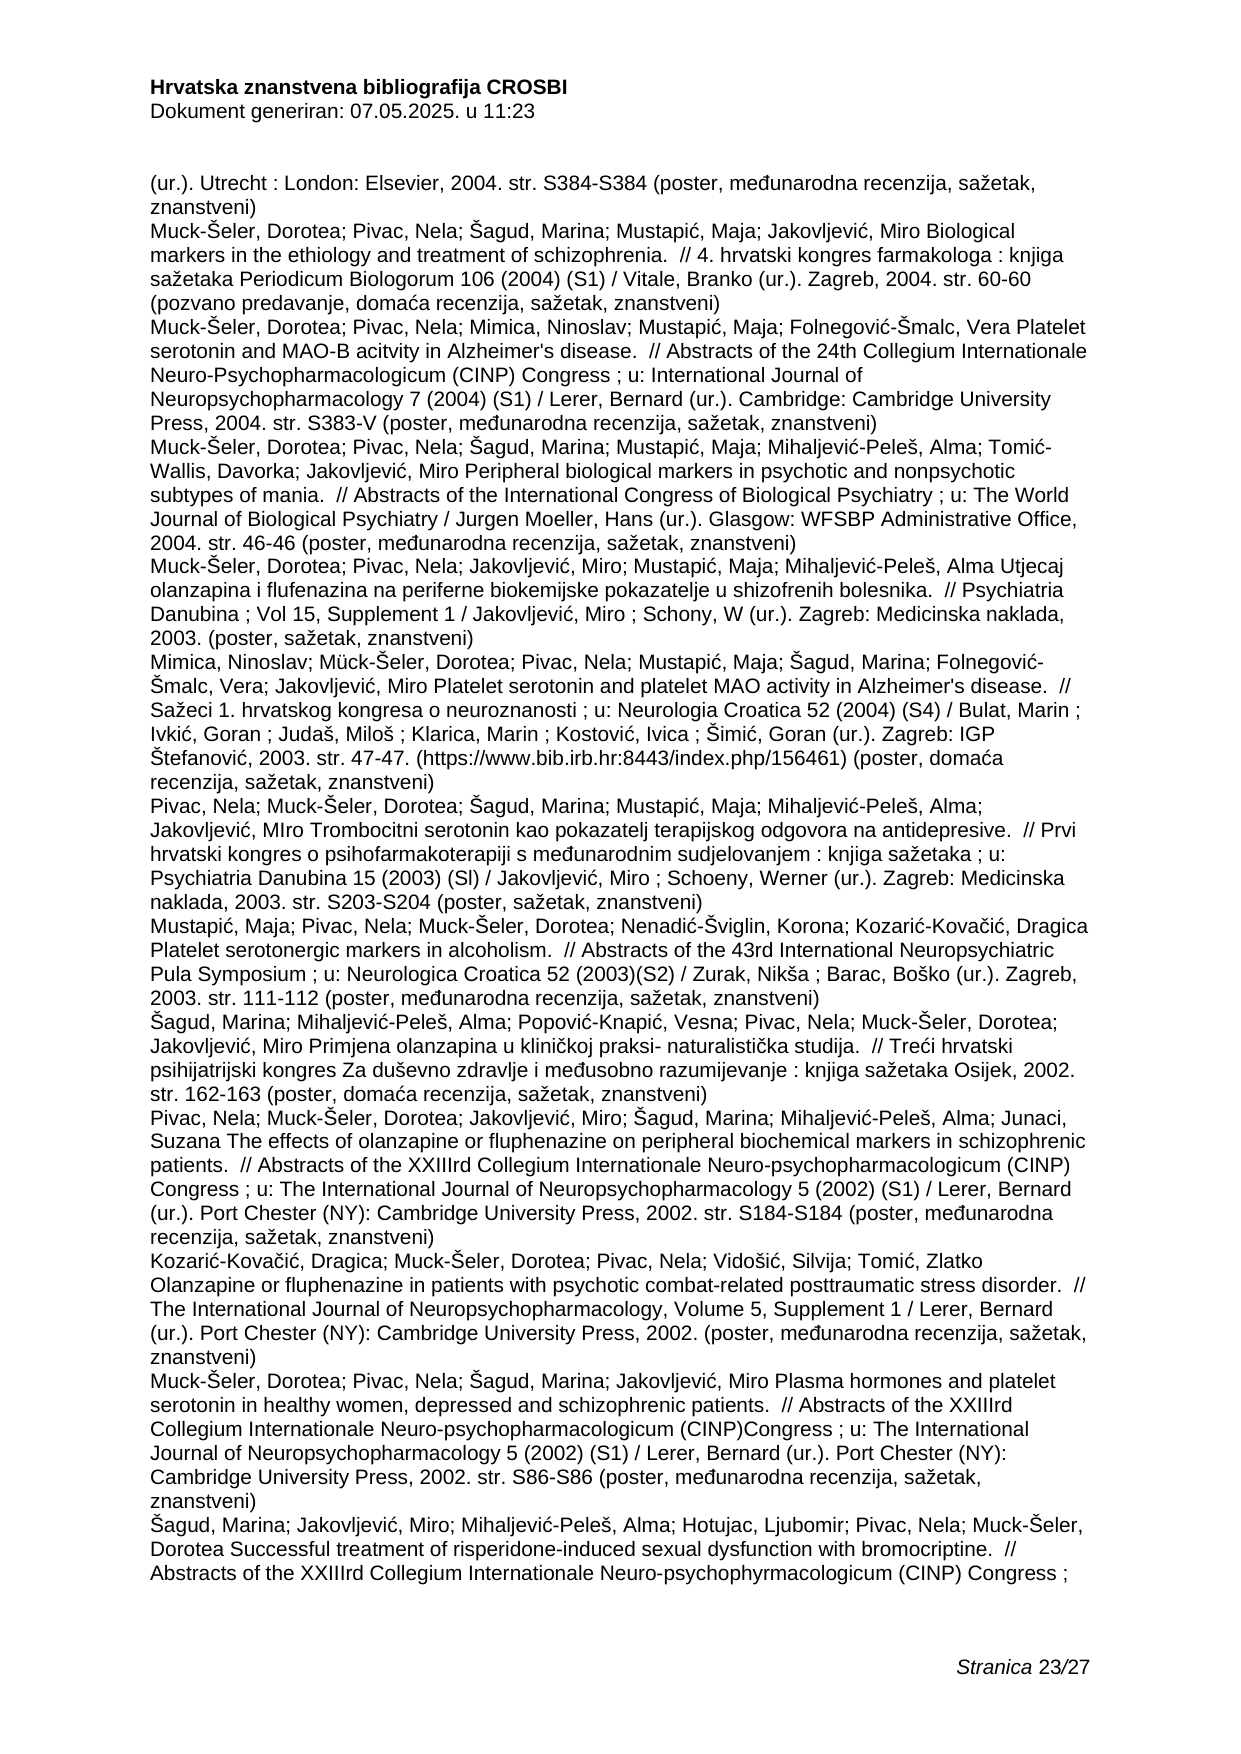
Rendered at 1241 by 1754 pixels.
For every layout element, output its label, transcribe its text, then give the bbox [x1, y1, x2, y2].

text Muck-Šeler, Dorotea; Pivac, Nela; Šagud, Marina; Jakovljević, Miro [150, 1369, 1090, 1513]
text Pivac, Nela; Muck-Šeler, Dorotea; Jakovljević, Miro; Šagud, Marina; Mihaljević-Peleš, Alma; Junaci, Suzana [150, 1105, 1090, 1249]
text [150, 1513, 1090, 1584]
text Muck-Šeler, Dorotea; Pivac, Nela; Šagud, Marina; Mustapić, Maja; Mihaljević-Peleš, Alma; Tomić-Wallis, Davorka; Jakovljević, Miro [150, 434, 1090, 554]
text Muck-Šeler, Dorotea; Pivac, Nela; Mimica, Ninoslav; Mustapić, Maja; Folnegović-Šmalc, Vera [150, 315, 1090, 434]
text Šagud, Marina; Mihaljević-Peleš, Alma; Popović-Knapić, Vesna; Pivac, Nela; Muck-Šeler, Dorotea; Jakovljević, Miro [150, 1009, 1090, 1105]
text Muck-Šeler, Dorotea; Pivac, Nela; Jakovljević, Miro; Mustapić, Maja; Mihaljević-Peleš, Alma [150, 554, 1090, 650]
text Pivac, Nela; Muck-Šeler, Dorotea; Šagud, Marina; Mustapić, Maja; Mihaljević-Peleš, Alma; Jakovljević, MIro [150, 794, 1090, 914]
text Kozarić-Kovačić, Dragica; Muck-Šeler, Dorotea; Pivac, Nela; Vidošić, Silvija; Tomić, Zlatko [150, 1249, 1090, 1369]
text Muck-Šeler, Dorotea; Pivac, Nela; Šagud, Marina; Mustapić, Maja; Jakovljević, Miro [150, 219, 1090, 315]
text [150, 171, 1090, 219]
text Mustapić, Maja; Pivac, Nela; Muck-Šeler, Dorotea; Nenadić-Šviglin, Korona; Kozarić-Kovačić, Dragica [150, 914, 1090, 1009]
text Mimica, Ninoslav; Mück-Šeler, Dorotea; Pivac, Nela; Mustapić, Maja; Šagud, Marina; Folnegović-Šmalc, Vera; Jakovljević, Miro [150, 650, 1090, 794]
